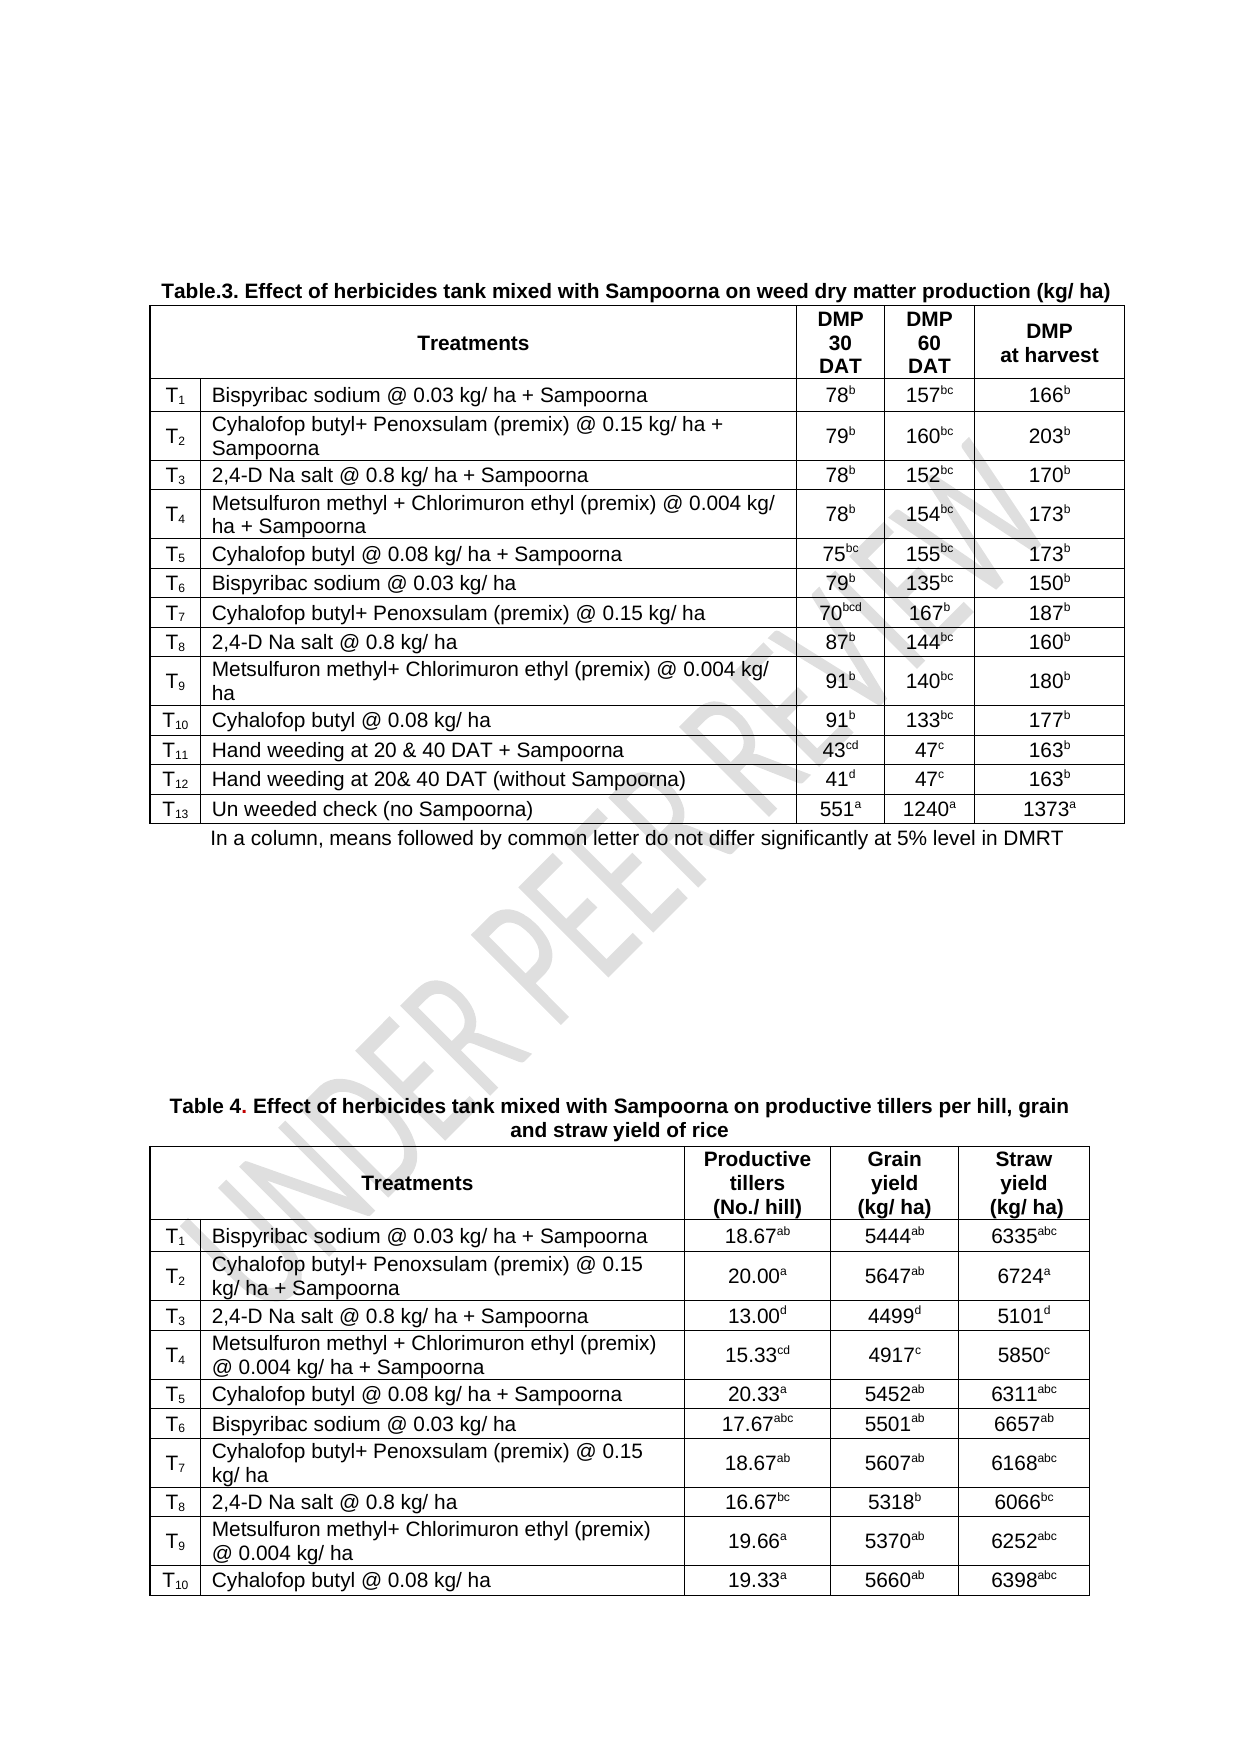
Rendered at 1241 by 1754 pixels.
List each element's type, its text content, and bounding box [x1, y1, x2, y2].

table_cell Bispyribac sodium @ 0.03 kg/ ha + Sampoorna [201, 1220, 684, 1251]
table_cell 20.00a [685, 1252, 830, 1300]
table_cell DMP 30 DAT [797, 306, 884, 378]
table_cell T4 [151, 490, 200, 538]
table_cell 1240a [885, 795, 974, 823]
table_cell T6 [151, 1409, 200, 1438]
table_cell Bispyribac sodium @ 0.03 kg/ ha [201, 1409, 684, 1438]
table_cell 78b [797, 490, 884, 538]
table_cell 4917c [831, 1331, 958, 1379]
table_cell 6398abc [959, 1566, 1089, 1594]
table_cell Metsulfuron methyl+ Chlorimuron ethyl (premix) @ 0.004 kg/ ha [201, 657, 796, 705]
table_cell T9 [151, 1517, 200, 1565]
table_cell 75bc [797, 539, 884, 568]
table_cell 6335abc [959, 1220, 1089, 1251]
table_cell 91b [797, 706, 884, 734]
table_header Table 4. Effect of herbicides tank mixed with Sampoorna on productive tillers per hill, grain and straw yield of rice [150, 1090, 1089, 1146]
table_cell 144bc [885, 628, 974, 656]
table_cell T8 [151, 1488, 200, 1516]
table_cell 78b [797, 461, 884, 489]
table_cell 1373a [975, 795, 1124, 823]
table_cell 152bc [885, 461, 974, 489]
table_cell 5318b [831, 1488, 958, 1516]
table_cell 167b [885, 598, 974, 627]
table_cell 18.67ab [685, 1439, 830, 1487]
table_cell Treatments [151, 306, 796, 378]
table_cell 203b [975, 412, 1124, 460]
table_cell 150b [975, 569, 1124, 597]
table_cell Metsulfuron methyl+ Chlorimuron ethyl (premix) @ 0.004 kg/ ha [201, 1517, 684, 1565]
table_cell Cyhalofop butyl+ Penoxsulam (premix) @ 0.15 kg/ ha [201, 598, 796, 627]
table_cell 5660ab [831, 1566, 958, 1594]
table_cell Straw yield (kg/ ha) [959, 1147, 1089, 1219]
table_cell 79b [797, 412, 884, 460]
table_cell T7 [151, 1439, 200, 1487]
table_cell 41d [797, 765, 884, 793]
table_cell 13.00d [685, 1301, 830, 1330]
table_cell 6657ab [959, 1409, 1089, 1438]
table_cell Cyhalofop butyl @ 0.08 kg/ ha [201, 706, 796, 734]
table_cell DMP at harvest [975, 306, 1124, 378]
table_cell 133bc [885, 706, 974, 734]
table_cell 180b [975, 657, 1124, 705]
table_cell T8 [151, 628, 200, 656]
table_cell Treatments [151, 1147, 684, 1219]
table_cell 6311abc [959, 1380, 1089, 1408]
table_cell T7 [151, 598, 200, 627]
table_cell 173b [975, 539, 1124, 568]
table_cell 5607ab [831, 1439, 958, 1487]
table_cell Cyhalofop butyl+ Penoxsulam (premix) @ 0.15 kg/ ha + Sampoorna [201, 412, 796, 460]
table_cell Metsulfuron methyl + Chlorimuron ethyl (premix) @ 0.004 kg/ ha + Sampoorna [201, 490, 796, 538]
table_cell 6066bc [959, 1488, 1089, 1516]
table_cell 15.33cd [685, 1331, 830, 1379]
table_cell 79b [797, 569, 884, 597]
table_cell Cyhalofop butyl+ Penoxsulam (premix) @ 0.15 kg/ ha [201, 1439, 684, 1487]
table_cell 2,4-D Na salt @ 0.8 kg/ ha [201, 628, 796, 656]
table_cell 170b [975, 461, 1124, 489]
table_cell T10 [151, 706, 200, 734]
table_cell T9 [151, 657, 200, 705]
table_cell 4499d [831, 1301, 958, 1330]
table_cell Metsulfuron methyl + Chlorimuron ethyl (premix) @ 0.004 kg/ ha + Sampoorna [201, 1331, 684, 1379]
table_cell T12 [151, 765, 200, 793]
table_cell 163b [975, 736, 1124, 764]
table_cell 70bcd [797, 598, 884, 627]
table_cell 173b [975, 490, 1124, 538]
table_cell 91b [797, 657, 884, 705]
table_cell Productive tillers (No./ hill) [685, 1147, 830, 1219]
table_cell Cyhalofop butyl+ Penoxsulam (premix) @ 0.15 kg/ ha + Sampoorna [201, 1252, 684, 1300]
table_cell 160bc [885, 412, 974, 460]
table_cell T1 [151, 1220, 200, 1251]
table_cell 5444ab [831, 1220, 958, 1251]
table_cell 5452ab [831, 1380, 958, 1408]
table_cell 154bc [885, 490, 974, 538]
table_cell 18.67ab [685, 1220, 830, 1251]
table_cell Cyhalofop butyl @ 0.08 kg/ ha + Sampoorna [201, 1380, 684, 1408]
table_cell T10 [151, 1566, 200, 1594]
table_cell 87b [797, 628, 884, 656]
table_cell 19.33a [685, 1566, 830, 1594]
table_cell Hand weeding at 20 & 40 DAT + Sampoorna [201, 736, 796, 764]
table_cell T13 [151, 795, 200, 823]
table_header Table.3. Effect of herbicides tank mixed with Sampoorna on weed dry matter production (kg/ ha) [150, 276, 1124, 305]
table_cell T1 [151, 379, 200, 411]
table_cell 187b [975, 598, 1124, 627]
table_cell Hand weeding at 20& 40 DAT (without Sampoorna) [201, 765, 796, 793]
table_cell 2,4-D Na salt @ 0.8 kg/ ha + Sampoorna [201, 461, 796, 489]
table_cell Cyhalofop butyl @ 0.08 kg/ ha [201, 1566, 684, 1594]
table_cell 47c [885, 736, 974, 764]
table_cell 2,4-D Na salt @ 0.8 kg/ ha [201, 1488, 684, 1516]
table_cell 43cd [797, 736, 884, 764]
table_cell T2 [151, 1252, 200, 1300]
table_cell 19.66a [685, 1517, 830, 1565]
table_cell T4 [151, 1331, 200, 1379]
table_cell Bispyribac sodium @ 0.03 kg/ ha [201, 569, 796, 597]
table_cell 6724a [959, 1252, 1089, 1300]
table_cell 163b [975, 765, 1124, 793]
table_cell T5 [151, 1380, 200, 1408]
table_cell T5 [151, 539, 200, 568]
table_cell 6168abc [959, 1439, 1089, 1487]
table_cell 78b [797, 379, 884, 411]
table_cell 5850c [959, 1331, 1089, 1379]
table_cell 135bc [885, 569, 974, 597]
table_cell T11 [151, 736, 200, 764]
table_cell Bispyribac sodium @ 0.03 kg/ ha + Sampoorna [201, 379, 796, 411]
table_cell 47c [885, 765, 974, 793]
table_cell In a column, means followed by common letter do not differ significantly at 5% level in DMRT [150, 824, 1124, 852]
table_cell 6252abc [959, 1517, 1089, 1565]
table_cell 166b [975, 379, 1124, 411]
table_cell 155bc [885, 539, 974, 568]
table_cell 5647ab [831, 1252, 958, 1300]
table_cell DMP 60 DAT [885, 306, 974, 378]
table_cell T3 [151, 461, 200, 489]
table_cell 16.67bc [685, 1488, 830, 1516]
table_cell T6 [151, 569, 200, 597]
table_cell 160b [975, 628, 1124, 656]
table_cell 140bc [885, 657, 974, 705]
table_cell 177b [975, 706, 1124, 734]
table_cell Un weeded check (no Sampoorna) [201, 795, 796, 823]
table_cell 17.67abc [685, 1409, 830, 1438]
table_cell 20.33a [685, 1380, 830, 1408]
table_cell 157bc [885, 379, 974, 411]
table_cell 5501ab [831, 1409, 958, 1438]
table_cell Cyhalofop butyl @ 0.08 kg/ ha + Sampoorna [201, 539, 796, 568]
table_cell T2 [151, 412, 200, 460]
table_cell T3 [151, 1301, 200, 1330]
table_cell 2,4-D Na salt @ 0.8 kg/ ha + Sampoorna [201, 1301, 684, 1330]
table_cell 5101d [959, 1301, 1089, 1330]
table_cell 5370ab [831, 1517, 958, 1565]
table_cell 551a [797, 795, 884, 823]
table_cell Grain yield (kg/ ha) [831, 1147, 958, 1219]
